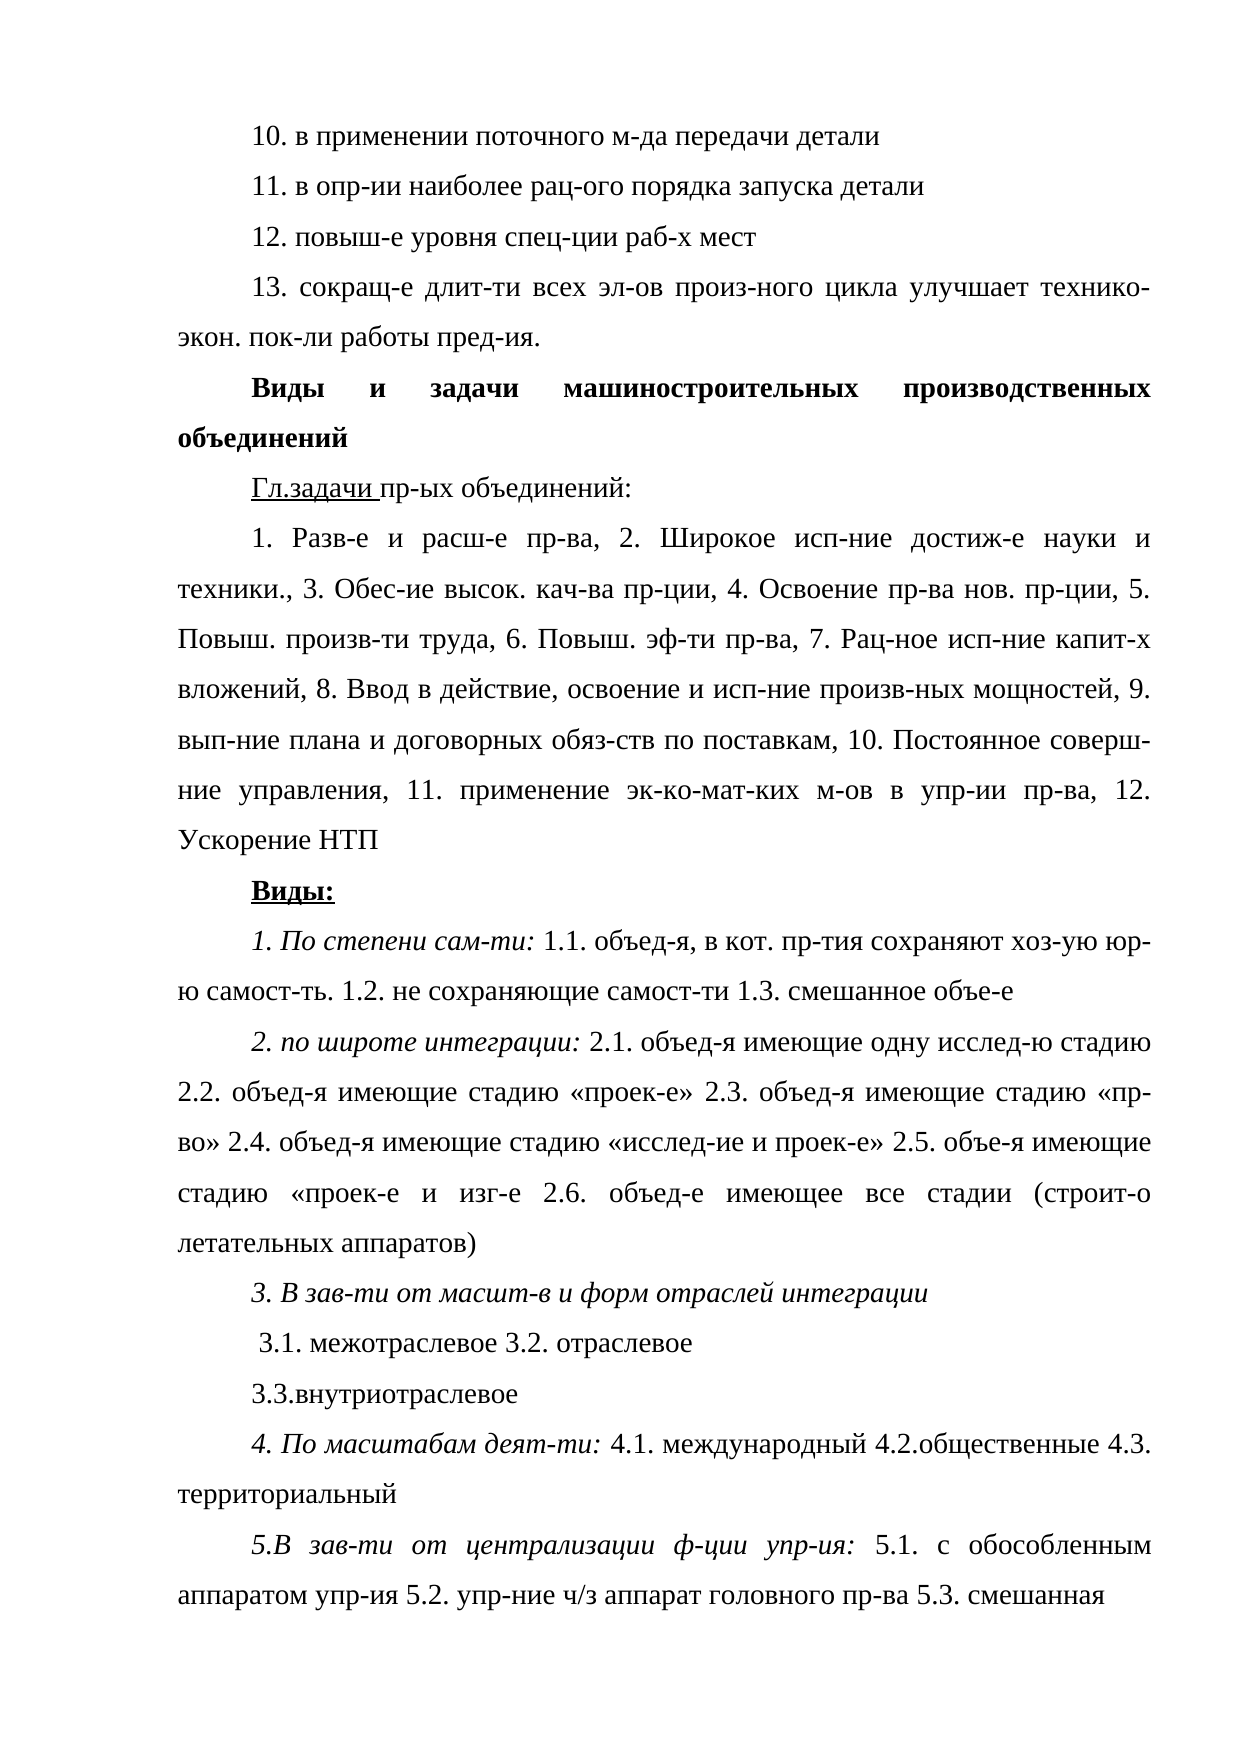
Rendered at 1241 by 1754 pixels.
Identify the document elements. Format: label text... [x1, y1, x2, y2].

text 5.В зав-ти от централизации ф-ции упр-ия: 5.1. с обособленным аппаратом упр-ия 5.2. упр-ние ч/з аппарат головного пр-ва 5.3. смешанная [177, 1527, 1152, 1611]
text 12. повыш-е уровня спец-ции раб-х мест [177, 219, 1152, 252]
text 10. в применении поточного м-да передачи детали [177, 118, 1152, 152]
text 3. В зав-ти от масшт-в и форм отраслей интеграции [177, 1275, 1152, 1309]
text 3.3.внутриотраслевое [177, 1376, 1152, 1409]
text 1. Разв-е и расш-е пр-ва, 2. Широкое исп-ние достиж-е науки и техники., 3. Обес-ие высок. кач-ва пр-ции, 4. Освоение пр-ва нов. пр-ции, 5. Повыш. произв-ти труда, 6. Повыш. эф-ти пр-ва, 7. Рац-ное исп-ние капит-х вложений, 8. Ввод в действие, освоение и исп-ние произв-ных мощностей, 9. вып-ние плана и договорных обяз-ств по поставкам, 10. Постоянное соверш-ние управления, 11. применение эк-ко-мат-ких м-ов в упр-ии пр-ва, 12. Ускорение НТП [177, 521, 1152, 856]
text 13. сокращ-е длит-ти всех эл-ов произ-ного цикла улучшает технико-экон. пок-ли работы пред-ия. [177, 269, 1152, 353]
text 4. По масштабам деят-ти: 4.1. международный 4.2.общественные 4.3. территориальный [177, 1426, 1152, 1510]
text 3.1. межотраслевое 3.2. отраслевое [177, 1326, 1152, 1359]
text 11. в опр-ии наиболее рац-ого порядка запуска детали [177, 168, 1152, 202]
text 2. по широте интеграции: 2.1. объед-я имеющие одну исслед-ю стадию 2.2. объед-я имеющие стадию «проек-е» 2.3. объед-я имеющие стадию «пр-во» 2.4. объед-я имеющие стадию «исслед-ие и проек-е» 2.5. объе-я имеющие стадию «проек-е и изг-е 2.6. объед-е имеющее все стадии (строит-о летательных аппаратов) [177, 1024, 1152, 1258]
text 1. По степени сам-ти: 1.1. объед-я, в кот. пр-тия сохраняют хоз-ую юр-ю самост-ть. 1.2. не сохраняющие самост-ти 1.3. смешанное объе-е [177, 923, 1152, 1007]
text Виды и задачи машиностроительных производственных объединений [177, 370, 1152, 453]
text Виды: [177, 873, 1152, 906]
text Гл.задачи пр-ых объединений: [177, 470, 1152, 504]
